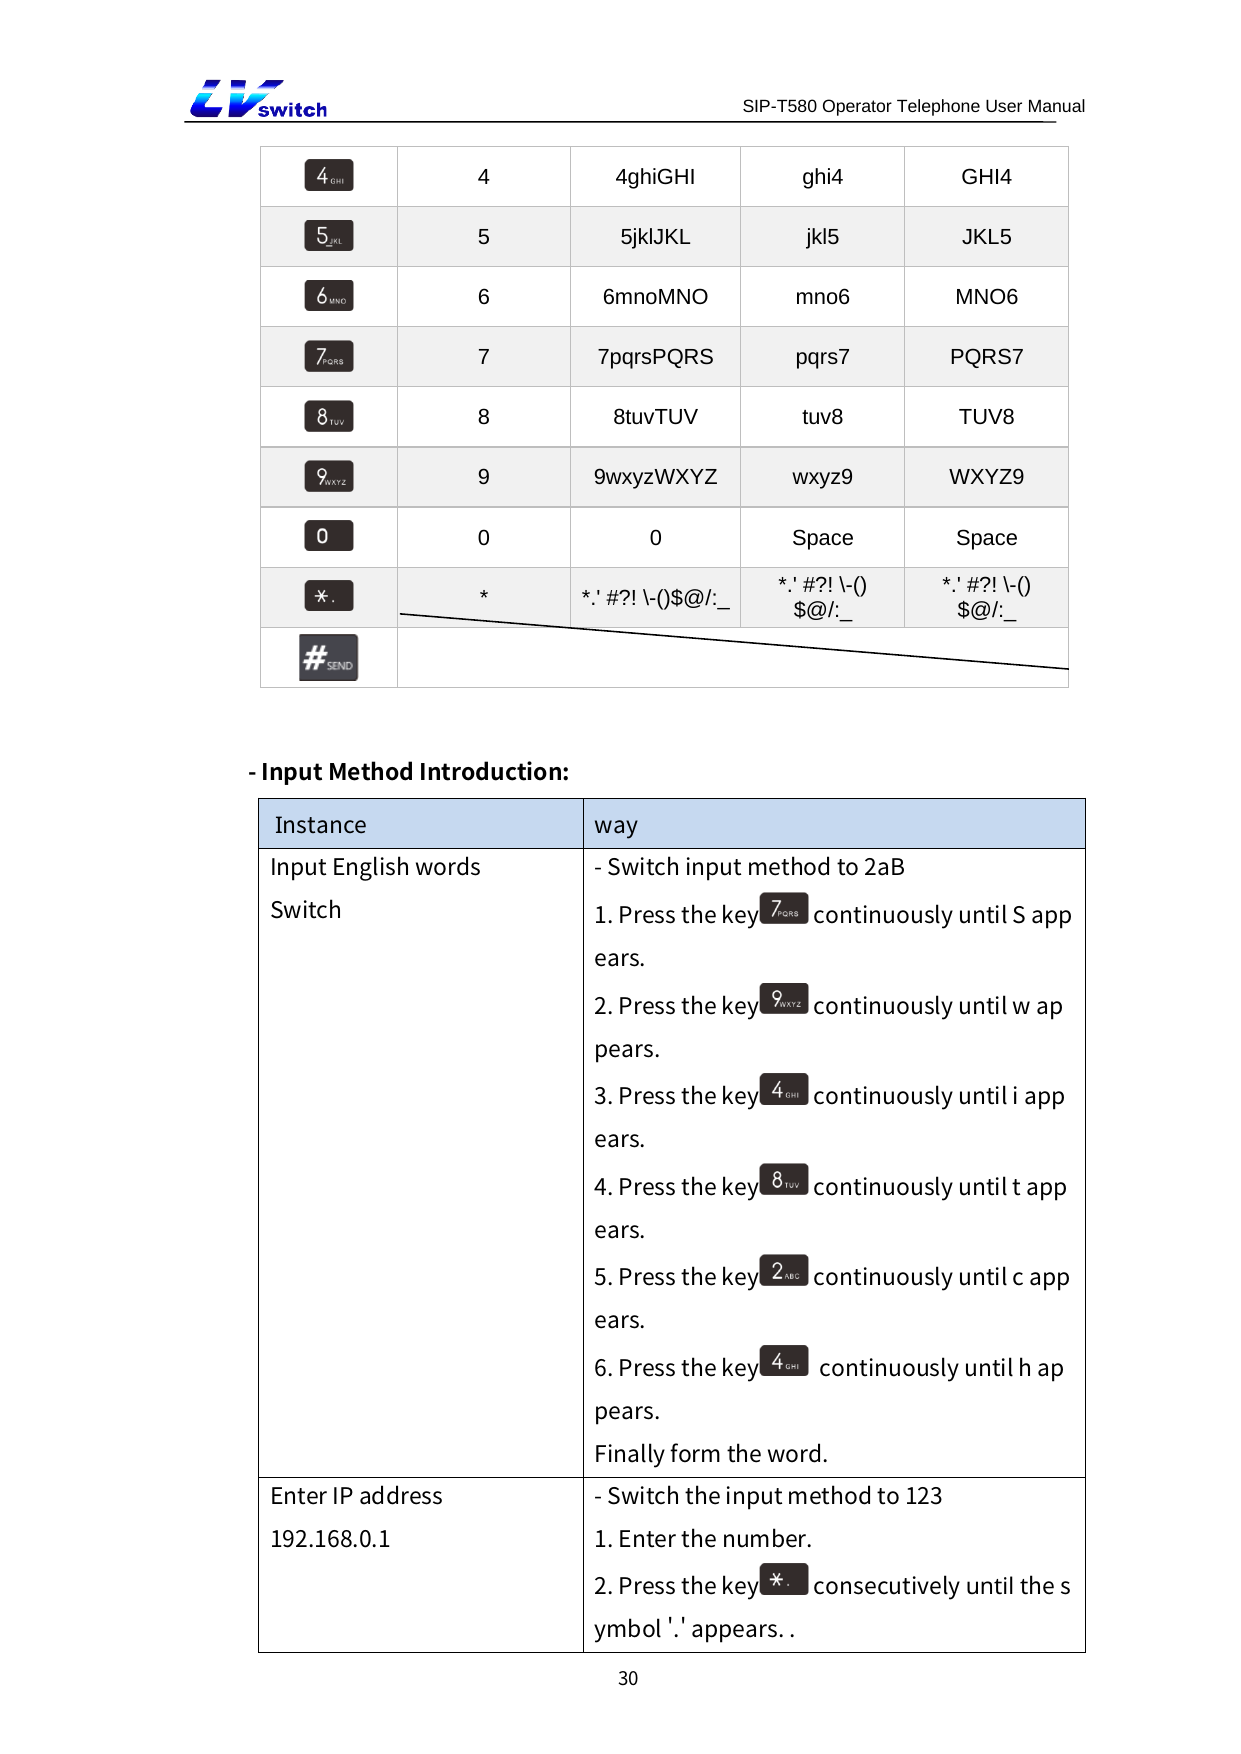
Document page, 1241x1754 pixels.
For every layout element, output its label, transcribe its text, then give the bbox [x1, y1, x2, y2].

table_cell [261, 387, 397, 446]
table_cell - Switch the input method to 123 1. Enter the number. 2. Press the key consecutively until the symbol '.' appears. . [584, 1478, 1085, 1652]
picture [759, 892, 809, 924]
table_cell *.' #?! \-()$@/:_ [571, 568, 740, 627]
table_header Instance [259, 799, 583, 848]
table_cell Enter IP address 192.168.0.1 [259, 1478, 583, 1652]
table_cell tuv8 [741, 387, 904, 446]
table_cell 7pqrsPQRS [571, 327, 740, 386]
table_cell PQRS7 [905, 327, 1068, 386]
table_cell [261, 508, 397, 567]
picture [304, 280, 354, 311]
table_cell 0 [571, 508, 740, 567]
table_cell [261, 267, 397, 326]
table_cell 4ghiGHI [571, 147, 740, 206]
table_cell [261, 628, 397, 687]
table_cell MNO6 [905, 267, 1068, 326]
picture [759, 1073, 809, 1105]
table_header way [584, 799, 1085, 848]
picture [759, 1345, 809, 1376]
table_cell [261, 448, 397, 506]
table_cell WXYZ9 [905, 448, 1068, 506]
picture [304, 460, 354, 492]
table_cell Space [905, 508, 1068, 567]
picture [759, 1563, 809, 1595]
table_cell [261, 568, 397, 627]
picture [299, 633, 359, 681]
table_cell *.' #?! \-()$@/:_ [905, 568, 1068, 627]
table_cell 6 [398, 267, 570, 326]
table_cell - Switch input method to 2aB 1. Press the key continuously until S appears. 2. Press the key continuously until w appears. 3. Press the key continuously until i appears. 4. Press the key continuously until t appears. 5. Press the key continuously until c appears. 6. Press the key continuously until h appears. Finally form the word. [584, 849, 1085, 1477]
picture [187, 77, 327, 119]
table_cell 8 [398, 387, 570, 446]
picture [759, 1163, 809, 1195]
table_cell jkl5 [741, 207, 904, 266]
table_cell 6mnoMNO [571, 267, 740, 326]
table_cell GHI4 [905, 147, 1068, 206]
table_cell 9 [398, 448, 570, 506]
table_cell 0 [398, 508, 570, 567]
picture [304, 220, 354, 251]
table_cell * [398, 568, 570, 627]
table_cell 7 [398, 327, 570, 386]
table_cell ghi4 [741, 147, 904, 206]
table_cell mno6 [741, 267, 904, 326]
table_cell 9wxyzWXYZ [571, 448, 740, 506]
table_cell 4 [398, 147, 570, 206]
picture [759, 1254, 809, 1286]
table_cell [261, 327, 397, 386]
picture [304, 159, 354, 191]
table_cell [261, 207, 397, 266]
table_cell [261, 147, 397, 206]
table_cell 5jklJKL [571, 207, 740, 266]
table_cell wxyz9 [741, 448, 904, 506]
table_cell pqrs7 [741, 327, 904, 386]
table_cell 8tuvTUV [571, 387, 740, 446]
table_cell *.' #?! \-()$@/:_ [741, 568, 904, 627]
table_cell Input English words Switch [259, 849, 583, 1477]
table_cell JKL5 [905, 207, 1068, 266]
text - Input Method Introduction: [248, 754, 1084, 787]
table_cell [398, 628, 1068, 687]
picture [304, 520, 354, 551]
picture [304, 400, 354, 432]
table_cell 5 [398, 207, 570, 266]
table_cell TUV8 [905, 387, 1068, 446]
picture [304, 340, 354, 372]
table_cell Space [741, 508, 904, 567]
picture [304, 580, 354, 611]
picture [759, 983, 809, 1014]
